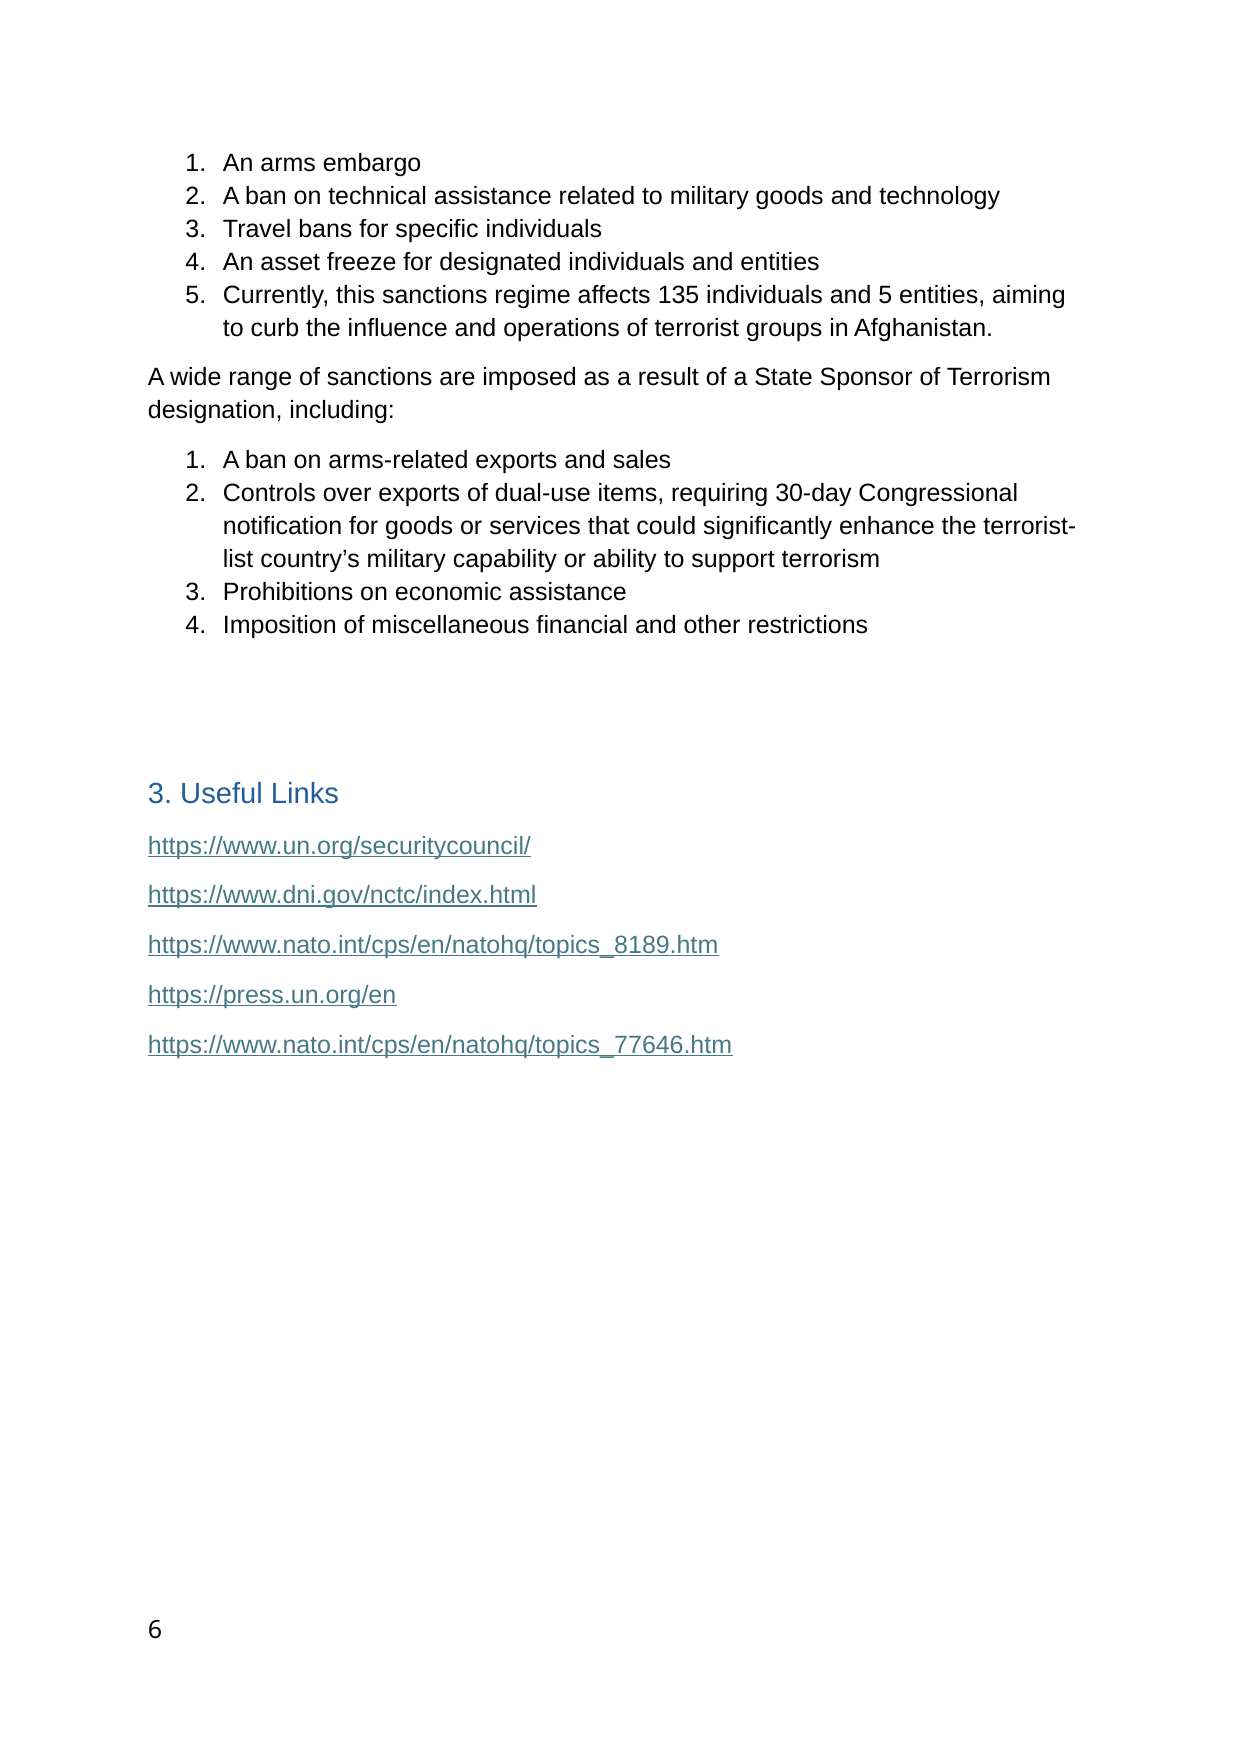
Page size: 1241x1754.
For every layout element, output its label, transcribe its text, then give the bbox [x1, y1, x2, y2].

text https://www.nato.int/cps/en/natohq/topics_77646.htm [148, 1029, 1093, 1058]
list An arms embargo [185, 148, 1093, 176]
list A ban on arms-related exports and sales [185, 445, 1093, 474]
text https://press.un.org/en [148, 980, 1093, 1009]
text https://www.un.org/securitycouncil/ [148, 831, 1093, 859]
list Travel bans for specific individuals [185, 214, 1093, 242]
text 3. Useful Links [148, 776, 1093, 809]
list An asset freeze for designated individuals and entities [185, 247, 1093, 275]
list A ban on technical assistance related to military goods and technology [185, 181, 1093, 209]
list Prohibitions on economic assistance [185, 577, 1093, 606]
text https://www.dni.gov/nctc/index.html [148, 881, 1093, 909]
list Currently, this sanctions regime affects 135 individuals and 5 entities, aiming to curb the influence and operations of terrorist groups in Afghanistan. [185, 280, 1093, 341]
list Imposition of miscellaneous financial and other restrictions [185, 610, 1093, 639]
text A wide range of sanctions are imposed as a result of a State Sponsor of Terrorism designation, including: [148, 362, 1093, 424]
text https://www.nato.int/cps/en/natohq/topics_8189.htm [148, 930, 1093, 959]
list Controls over exports of dual-use items, requiring 30-day Congressional notification for goods or services that could significantly enhance the terrorist-list country’s military capability or ability to support terrorism [185, 478, 1093, 573]
